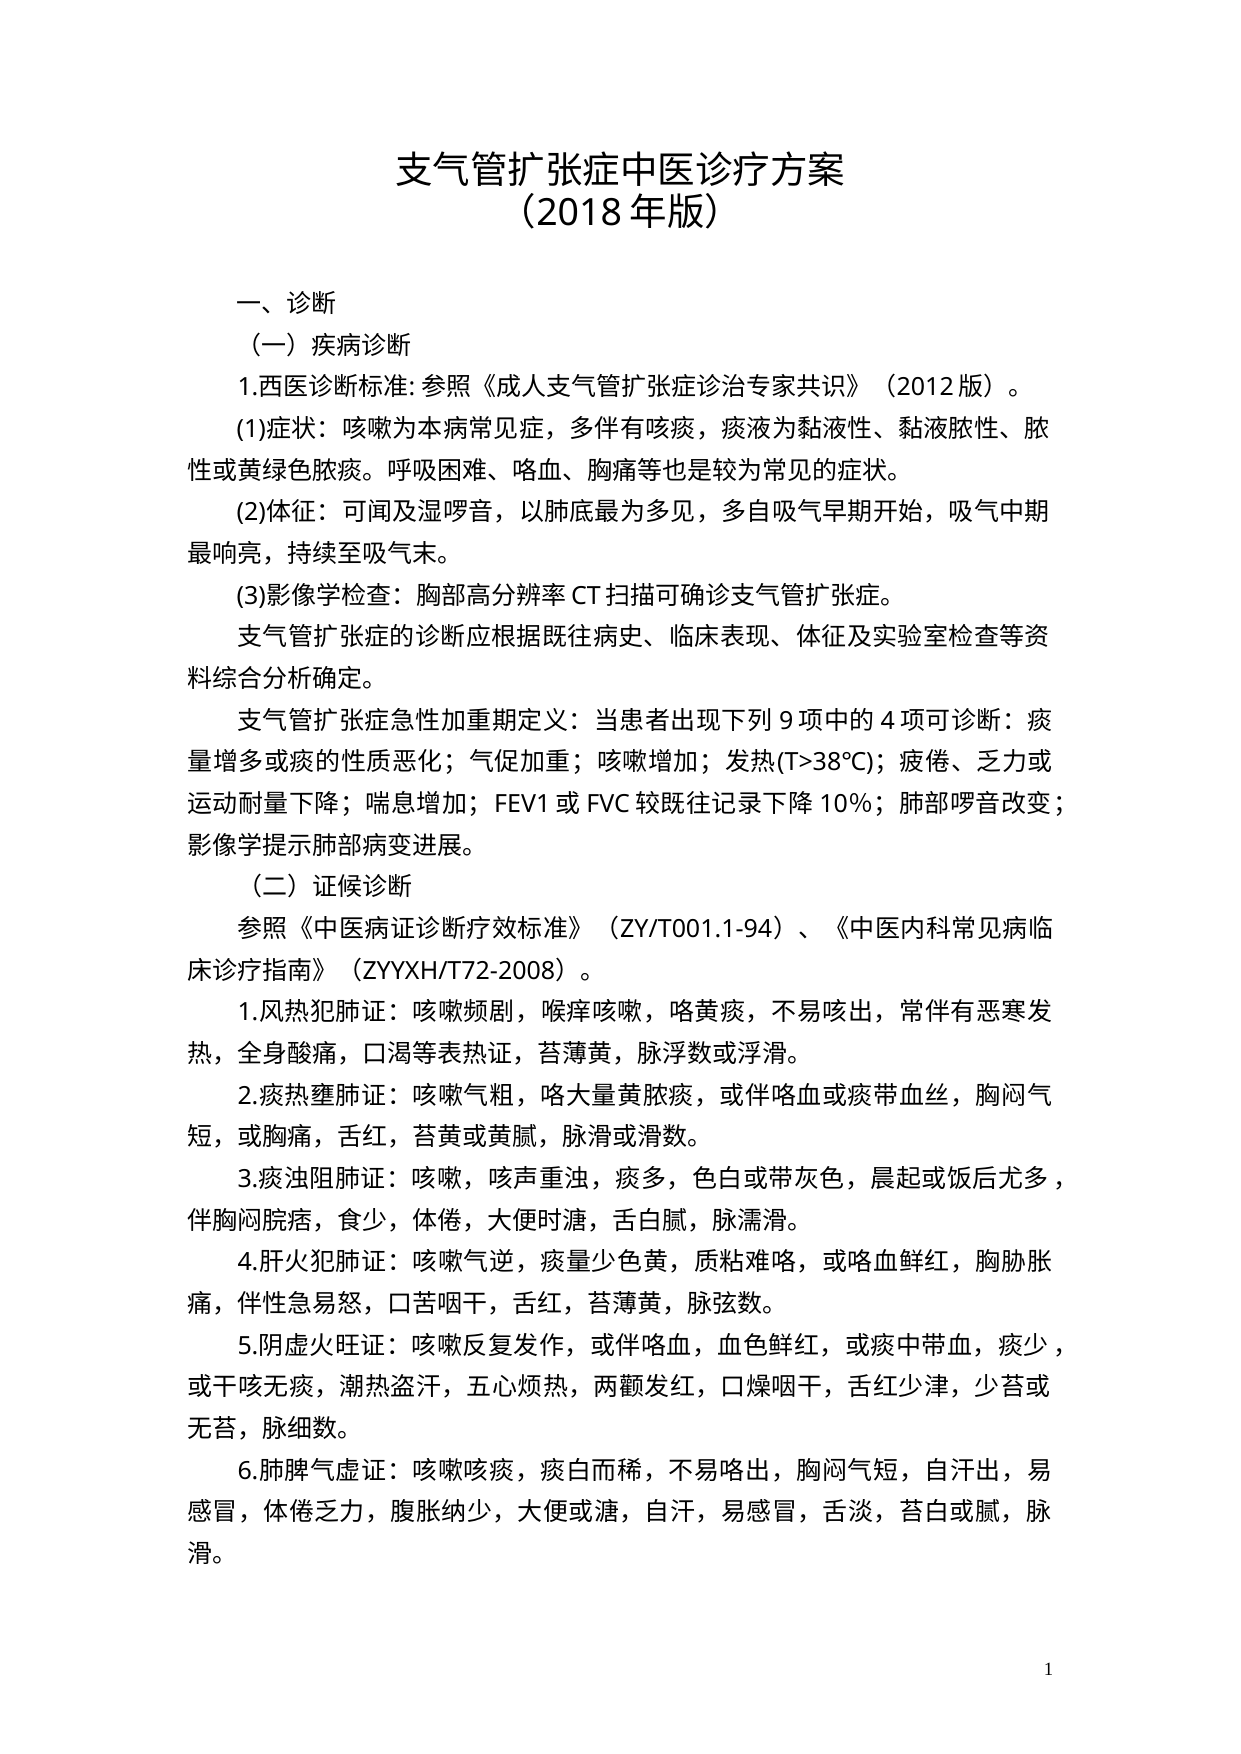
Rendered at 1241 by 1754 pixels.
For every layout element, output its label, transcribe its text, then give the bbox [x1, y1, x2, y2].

text （一）疾病诊断 [187, 321, 1053, 362]
text 一、诊断 [187, 279, 1053, 321]
text 3.痰浊阻肺证：咳嗽，咳声重浊，痰多，色白或带灰色，晨起或饭后尤多，伴胸闷脘痞，食少，体倦，大便时溏，舌白腻，脉濡滑。 [187, 1154, 1053, 1237]
text 1.风热犯肺证：咳嗽频剧，喉痒咳嗽，咯黄痰，不易咳出，常伴有恶寒发热，全身酸痛，口渴等表热证，苔薄黄，脉浮数或浮滑。 [187, 987, 1053, 1071]
text 4.肝火犯肺证：咳嗽气逆，痰量少色黄，质粘难咯，或咯血鲜红，胸胁胀痛，伴性急易怒，口苦咽干，舌红，苔薄黄，脉弦数。 [187, 1237, 1053, 1321]
text 6.肺脾气虚证：咳嗽咳痰，痰白而稀，不易咯出，胸闷气短，自汗出，易感冒，体倦乏力，腹胀纳少，大便或溏，自汗，易感冒，舌淡，苔白或腻，脉滑。 [187, 1446, 1053, 1571]
text 支气管扩张症的诊断应根据既往病史、临床表现、体征及实验室检查等资料综合分析确定。 [187, 612, 1053, 696]
text （2018年版） [187, 192, 1053, 233]
text (3)影像学检查：胸部高分辨率CT扫描可确诊支气管扩张症。 [187, 571, 1053, 612]
text (1)症状：咳嗽为本病常见症，多伴有咳痰，痰液为黏液性、黏液脓性、脓性或黄绿色脓痰。呼吸困难、咯血、胸痛等也是较为常见的症状。 [187, 404, 1053, 487]
text （二）证候诊断 [187, 862, 1053, 904]
text 1.西医诊断标准: 参照《成人支气管扩张症诊治专家共识》（2012版）。 [187, 362, 1053, 404]
text (2)体征：可闻及湿啰音，以肺底最为多见，多自吸气早期开始，吸气中期最响亮，持续至吸气末。 [187, 487, 1053, 571]
text 5.阴虚火旺证：咳嗽反复发作，或伴咯血，血色鲜红，或痰中带血，痰少，或干咳无痰，潮热盗汗，五心烦热，两颧发红，口燥咽干，舌红少津，少苔或无苔，脉细数。 [187, 1321, 1053, 1446]
text 支气管扩张症中医诊疗方案 [187, 150, 1053, 192]
text 2.痰热壅肺证：咳嗽气粗，咯大量黄脓痰，或伴咯血或痰带血丝，胸闷气短，或胸痛，舌红，苔黄或黄腻，脉滑或滑数。 [187, 1071, 1053, 1154]
text 参照《中医病证诊断疗效标准》（ZY/T001.1-94）、《中医内科常见病临床诊疗指南》（ZYYXH/T72-2008）。 [187, 904, 1053, 987]
text 支气管扩张症急性加重期定义：当患者出现下列9项中的4项可诊断：痰量增多或痰的性质恶化；气促加重；咳嗽增加；发热(T>38℃)；疲倦、乏力或运动耐量下降；喘息增加；FEV1或FVC较既往记录下降10％；肺部啰音改变；影像学提示肺部病变进展。 [187, 696, 1053, 862]
